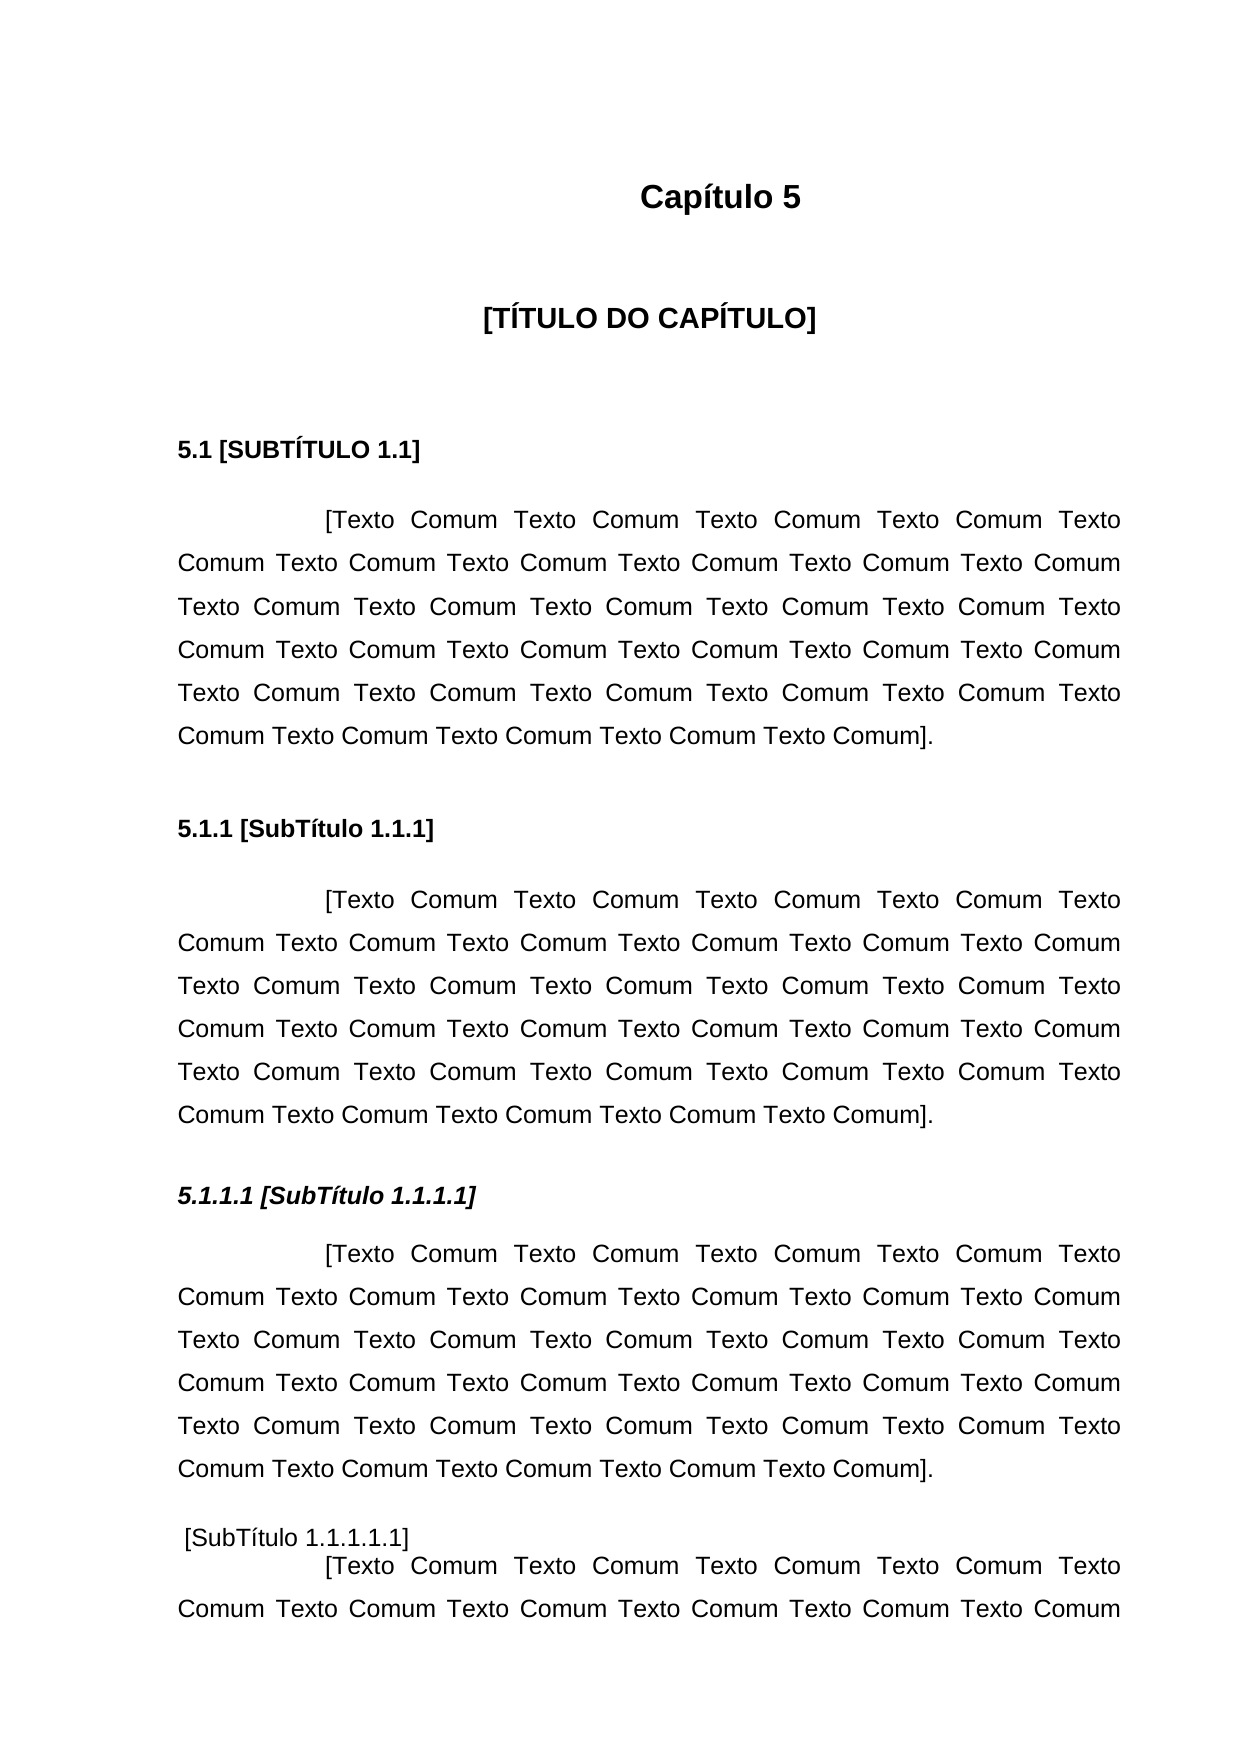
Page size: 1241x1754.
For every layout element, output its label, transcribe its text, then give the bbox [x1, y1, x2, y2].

text [SubTítulo 1.1.1.1] [177, 1181, 1122, 1209]
text [SubTítulo 1.1.1.1.1] [177, 1523, 1122, 1551]
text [177, 1551, 1122, 1623]
text [SubTítulo 1.1.1] [177, 814, 1122, 843]
text [TÍTULO DO CAPÍTULO] [177, 297, 1122, 335]
text [SubTítulo 1.1] [177, 435, 1122, 463]
